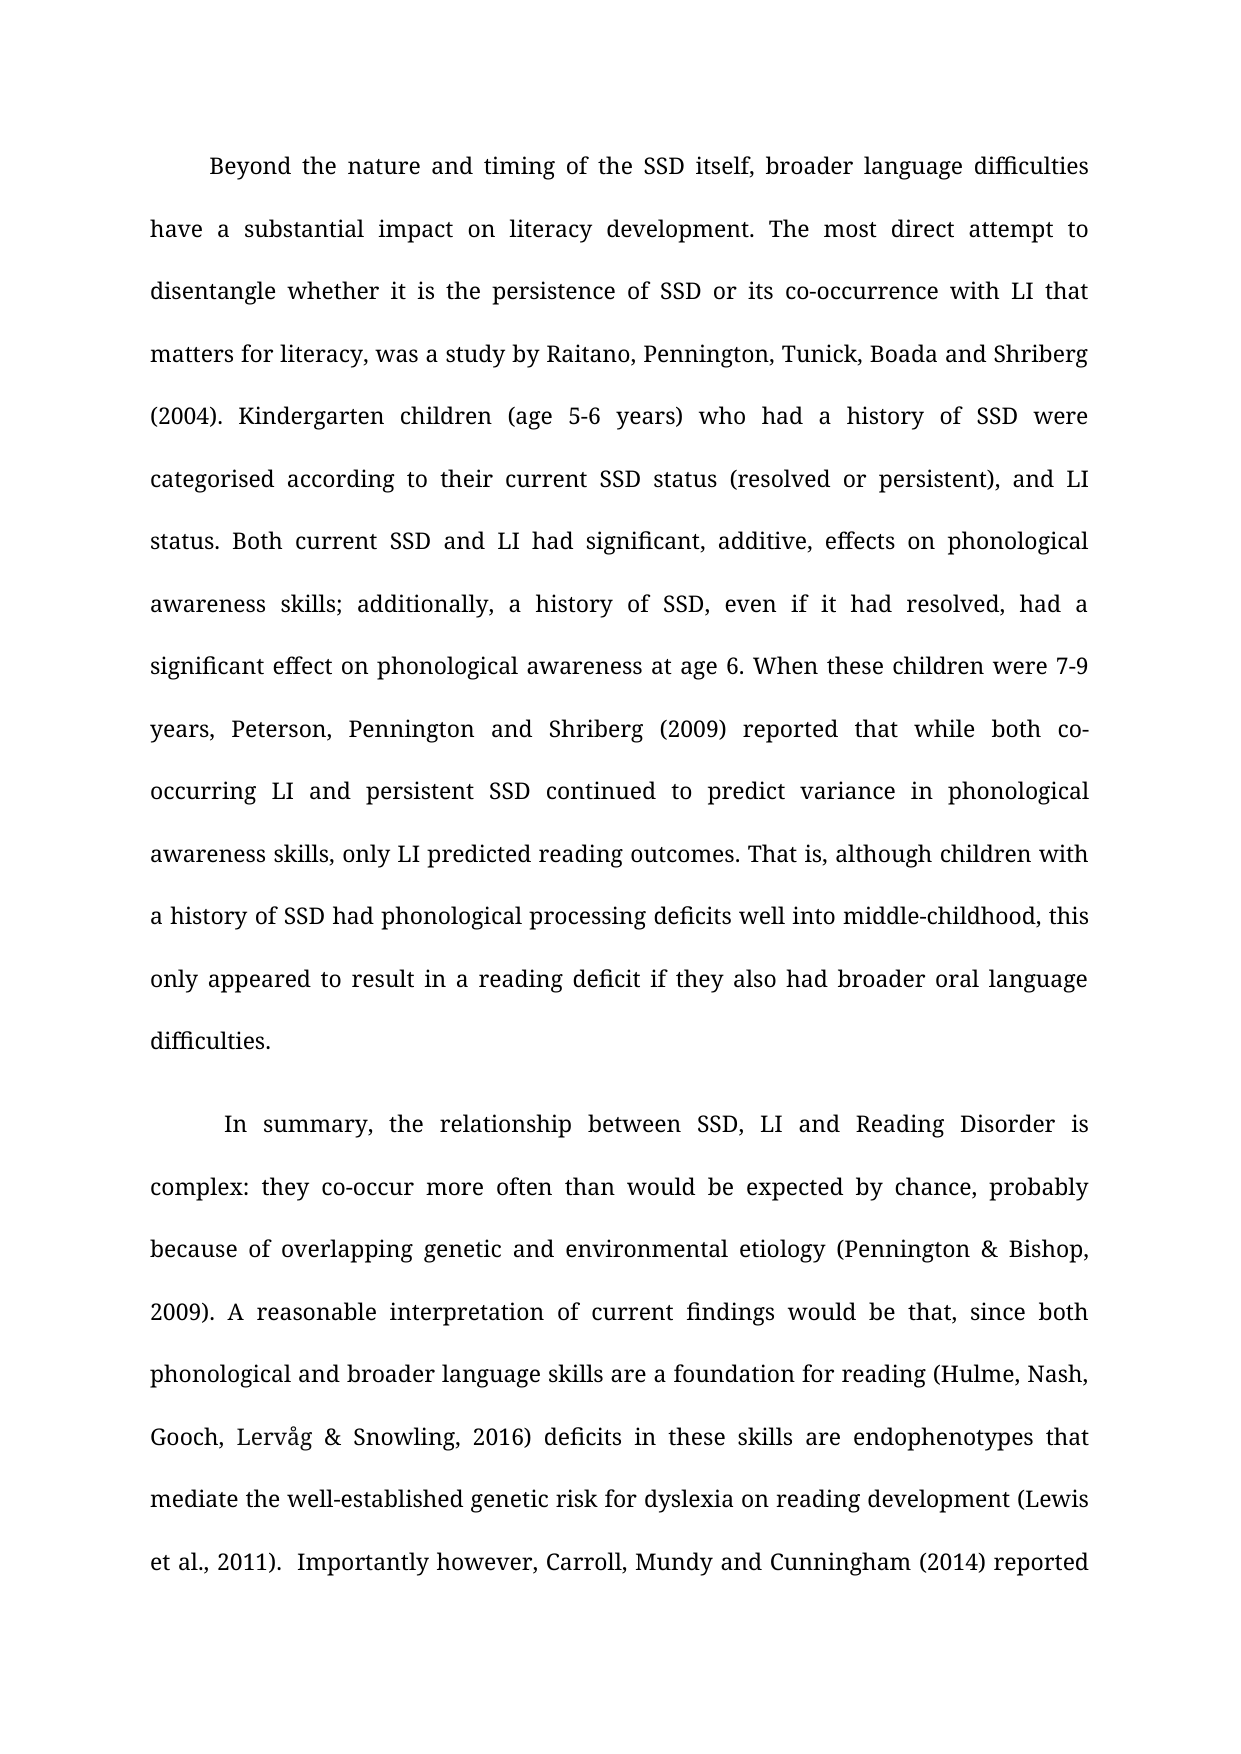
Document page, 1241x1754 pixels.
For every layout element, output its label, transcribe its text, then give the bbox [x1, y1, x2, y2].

text Beyond the nature and timing of the SSD itself, broader language difficulties have a substantial impact on literacy development. The most direct attempt to disentangle whether it is the persistence of SSD or its co-occurrence with LI that matters for literacy, was a study by Raitano, Pennington, Tunick, Boada and Shriberg (2004). Kindergarten children (age 5-6 years) who had a history of SSD were categorised according to their current SSD status (resolved or persistent), and LI status. Both current SSD and LI had significant, additive, effects on phonological awareness skills; additionally, a history of SSD, even if it had resolved, had a significant effect on phonological awareness at age 6. When these children were 7-9 years, Peterson, Pennington and Shriberg (2009) reported that while both co-occurring LI and persistent SSD continued to predict variance in phonological awareness skills, only LI predicted reading outcomes. That is, although children with a history of SSD had phonological processing deficits well into middle-childhood, this only appeared to result in a reading deficit if they also had broader oral language difficulties. [150, 150, 1090, 1056]
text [150, 1108, 1090, 1577]
